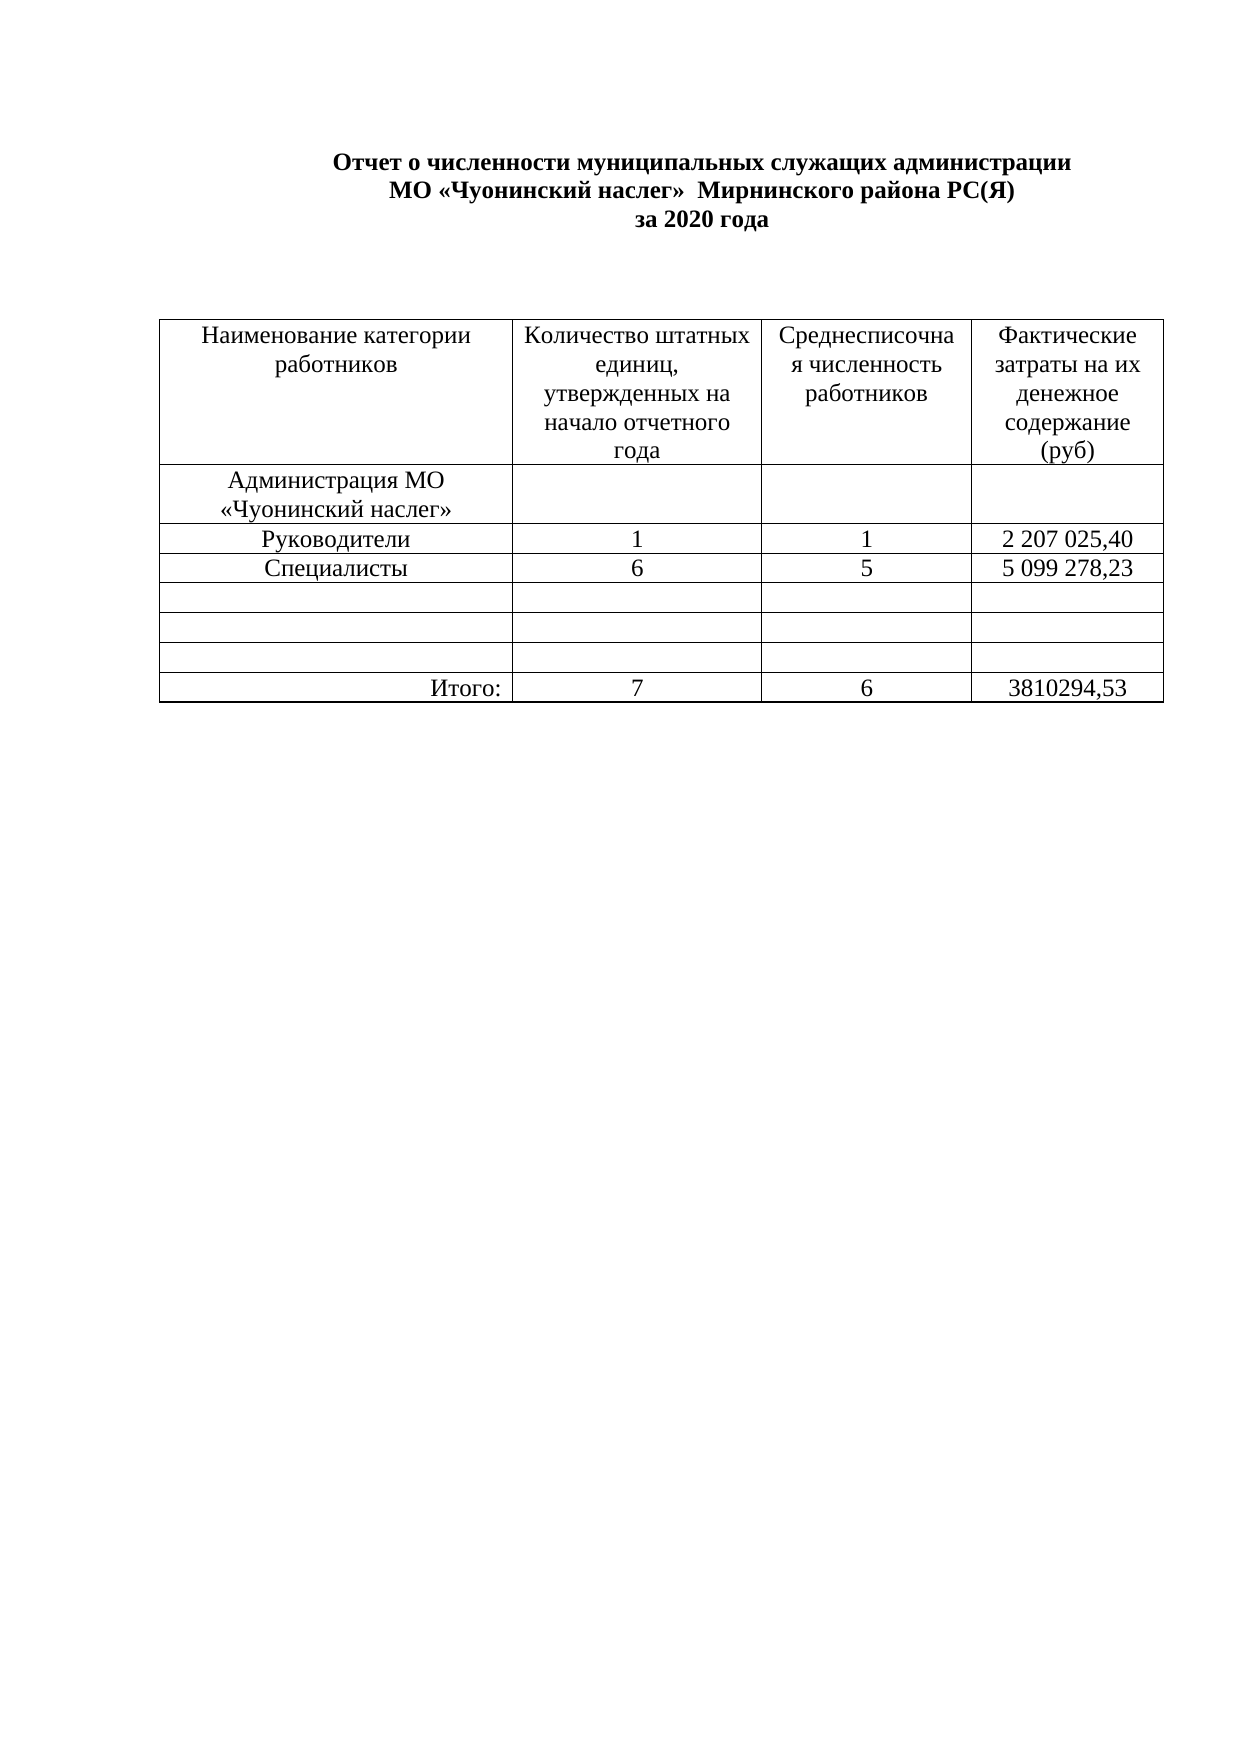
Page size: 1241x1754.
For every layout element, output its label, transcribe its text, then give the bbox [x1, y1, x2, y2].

table_cell 3810294,53 [972, 673, 1163, 701]
table_cell [513, 613, 761, 642]
table_cell Итого: [160, 673, 512, 701]
table_header Среднесписочная численность работников [762, 320, 971, 464]
table_cell 7 [513, 673, 761, 701]
table_cell 1 [513, 524, 761, 552]
table_cell [762, 583, 971, 612]
table_cell 6 [513, 554, 761, 582]
table_cell [513, 465, 761, 523]
table_cell [972, 465, 1163, 523]
table_cell 5 099 278,23 [972, 554, 1163, 582]
table_cell Руководители [160, 524, 512, 552]
table_cell [513, 643, 761, 672]
table_cell [972, 643, 1163, 672]
table_header Количество штатных единиц, утвержденных на начало отчетного года [513, 320, 761, 464]
table_cell [972, 613, 1163, 642]
table_cell 1 [762, 524, 971, 552]
table_header Наименование категории работников [160, 320, 512, 464]
list Отчет о численности муниципальных служащих администрации [252, 147, 1152, 176]
table_cell 2 207 025,40 [972, 524, 1163, 552]
table_cell [513, 583, 761, 612]
list за 2020 года [252, 204, 1152, 233]
table_cell 5 [762, 554, 971, 582]
table_header Фактические затраты на их денежное содержание (руб) [972, 320, 1163, 464]
list МО «Чуонинский наслег» Мирнинского района РС(Я) [252, 176, 1152, 204]
table_cell [160, 643, 512, 672]
table_cell Специалисты [160, 554, 512, 582]
table_cell [762, 613, 971, 642]
table_cell Администрация МО «Чуонинский наслег» [160, 465, 512, 523]
table_cell [762, 465, 971, 523]
table_cell [972, 583, 1163, 612]
table_cell 6 [762, 673, 971, 701]
table_cell [160, 613, 512, 642]
table_cell [762, 643, 971, 672]
table_cell [160, 583, 512, 612]
